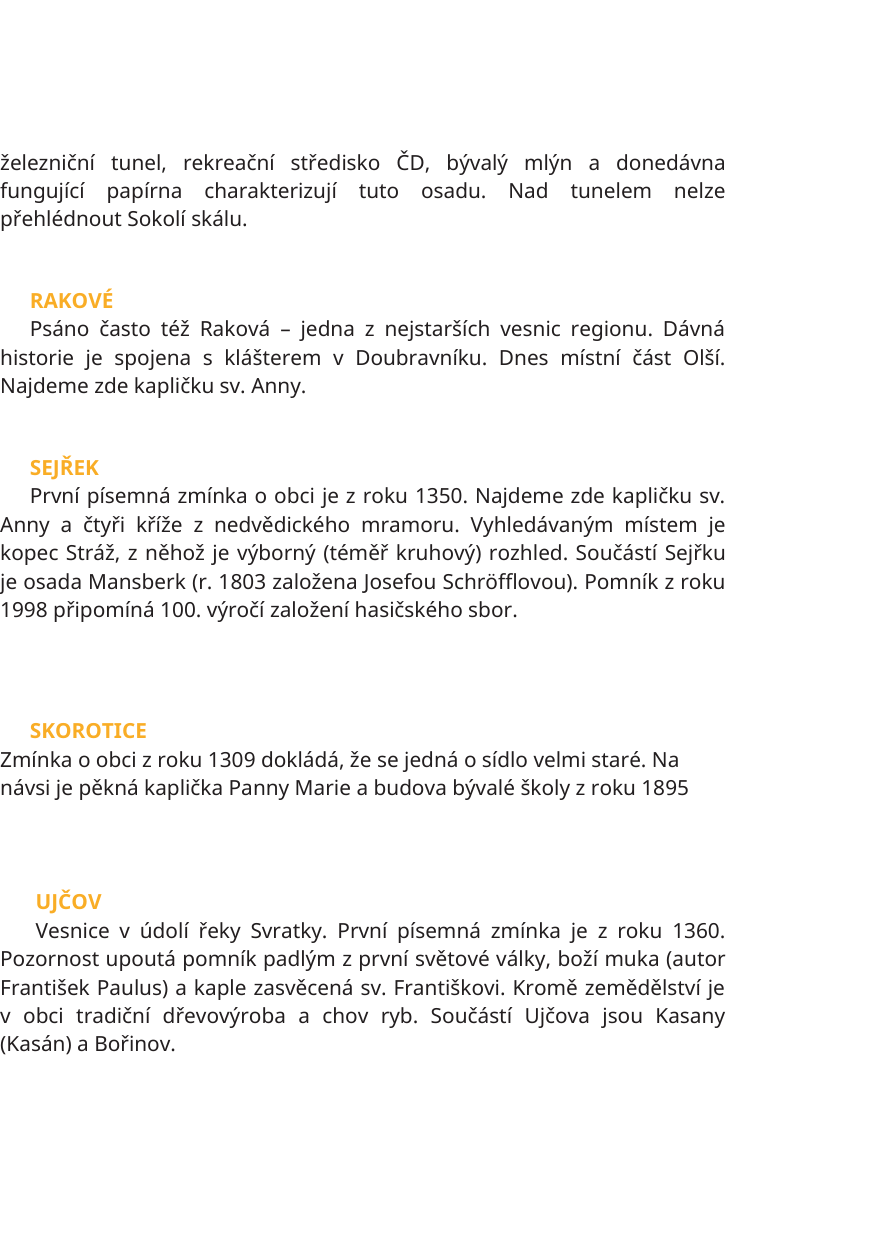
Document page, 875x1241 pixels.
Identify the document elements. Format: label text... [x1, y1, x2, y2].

text SKOROTICE [0, 717, 726, 745]
text Psáno často též Raková – jedna z nejstarších vesnic regionu. Dávná historie je spojena s klášterem v Doubravníku. Dnes místní část Olší. Najdeme zde kapličku sv. Anny. [0, 314, 726, 400]
text UJČOV [0, 887, 726, 916]
text SEJŘEK [0, 453, 726, 482]
text První písemná zmínka o obci je z roku 1350. Najdeme zde kapličku sv. Anny a čtyři kříže z nedvědického mramoru. Vyhledávaným místem je kopec Stráž, z něhož je výborný (téměř kruhový) rozhled. Součástí Sejřku je osada Mansberk (r. 1803 založena Josefou Schröfflovou). Pomník z roku 1998 připomíná 100. výročí založení hasičského sbor. [0, 482, 726, 624]
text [0, 148, 726, 233]
text Zmínka o obci z roku 1309 dokládá, že se jedná o sídlo velmi staré. Na návsi je pěkná kaplička Panny Marie a budova bývalé školy z roku 1895 [0, 745, 726, 802]
text RAKOVÉ [0, 286, 726, 314]
text Vesnice v údolí řeky Svratky. První písemná zmínka je z roku 1360. Pozornost upoutá pomník padlým z první světové války, boží muka (autor František Paulus) a kaple zasvěcená sv. Františkovi. Kromě zemědělství je v obci tradiční dřevovýroba a chov ryb. Součástí Ujčova jsou Kasany (Kasán) a Bořinov. [0, 916, 726, 1058]
